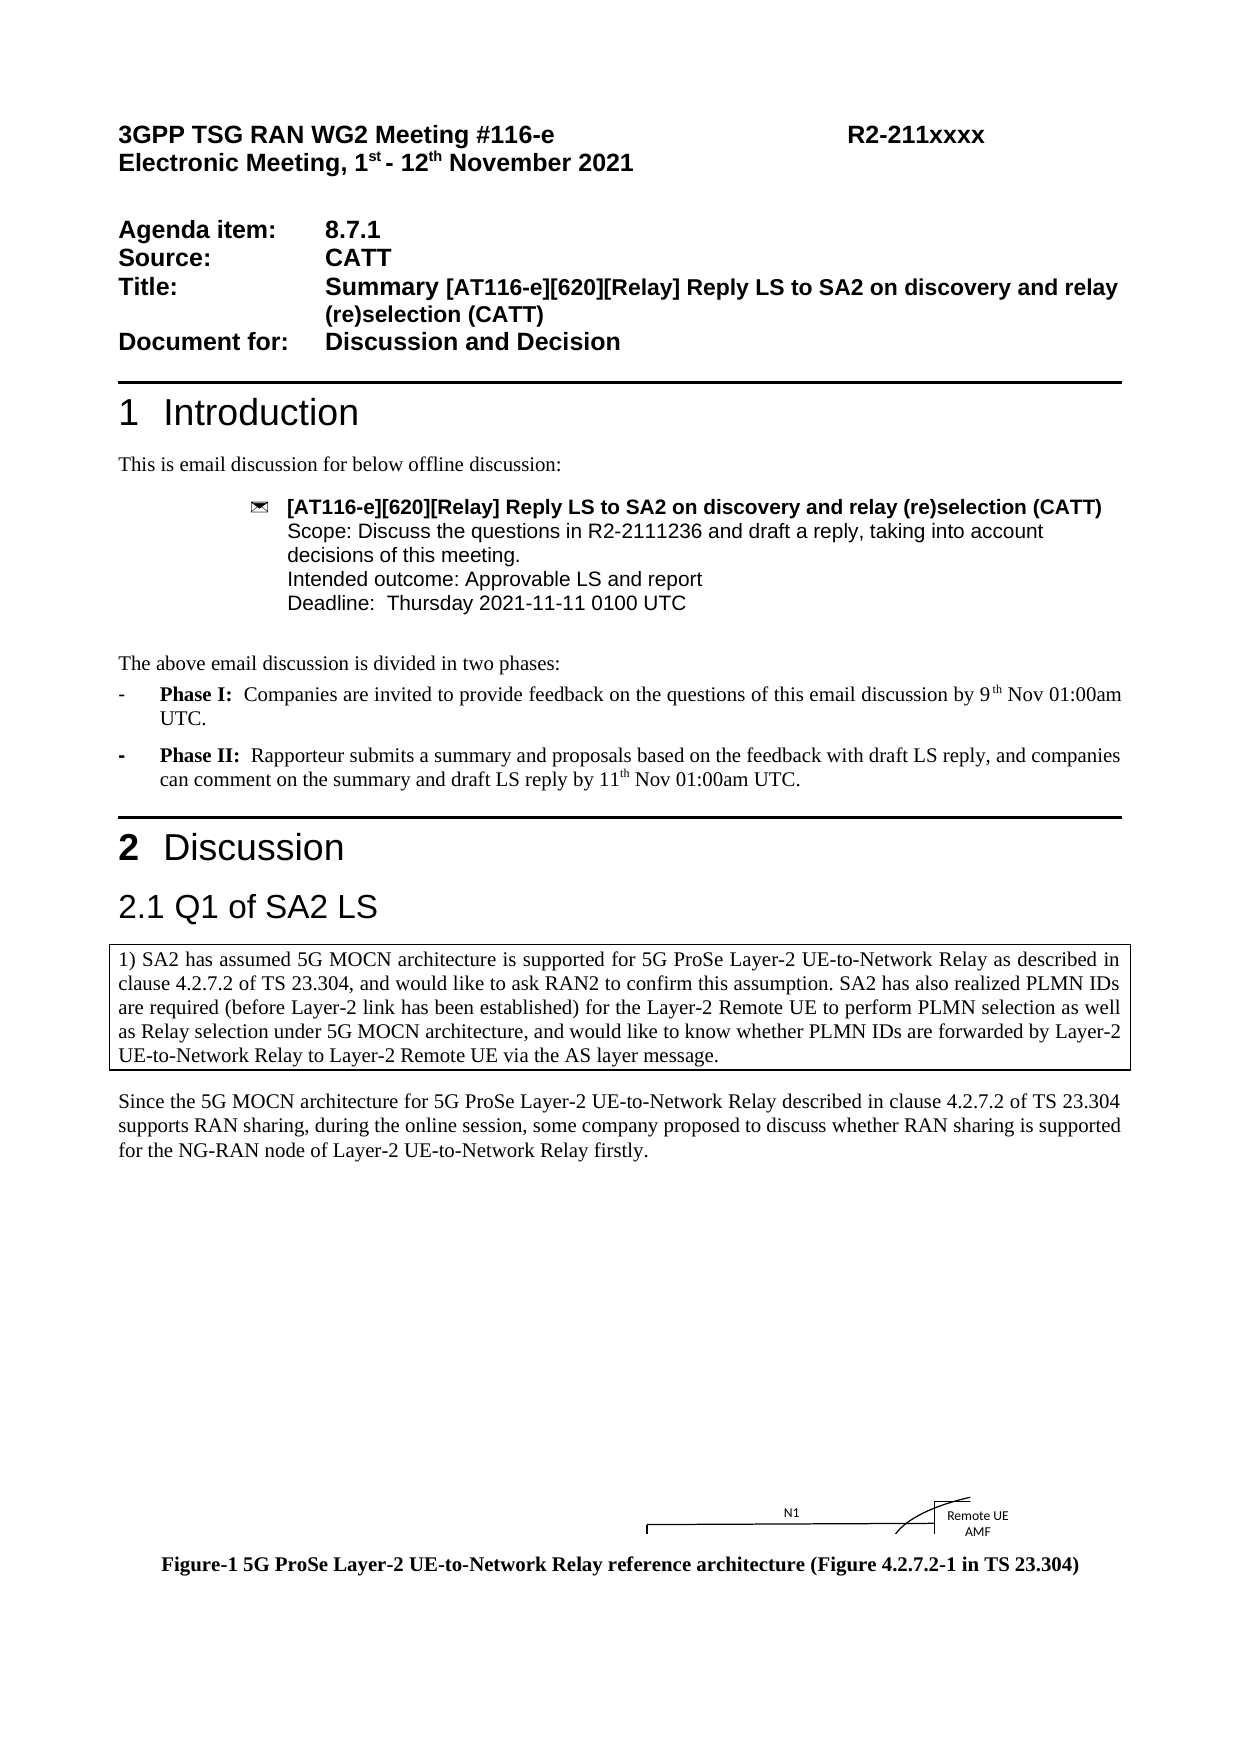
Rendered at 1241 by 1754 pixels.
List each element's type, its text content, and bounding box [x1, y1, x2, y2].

subtitle Introduction [118, 384, 1122, 433]
text Since the 5G MOCN architecture for 5G ProSe Layer-2 UE-to-Network Relay described in clause 4.2.7.2 of TS 23.304 supports RAN sharing, during the online session, some company proposed to discuss whether RAN sharing is supported for the NG-RAN node of Layer-2 UE-to-Network Relay firstly. [118, 1089, 1122, 1162]
text Document for: Discussion and Decision [118, 327, 1122, 356]
text 3GPP TSG RAN WG2 Meeting #116-e R2-211xxxx Electronic Meeting, 1st - 12th November 2021 [118, 119, 1122, 177]
text This is email discussion for below offline discussion: [118, 452, 1122, 476]
text Agenda item: 8.7.1 [118, 214, 1122, 243]
text Deadline: Thursday 2021-11-11 0100 UTC [249, 591, 1122, 615]
subtitle Discussion [118, 819, 1122, 868]
text Intended outcome: Approvable LS and report [249, 567, 1122, 591]
text Scope: Discuss the questions in R2-2111236 and draft a reply, taking into account decisions of this meeting. [249, 519, 1122, 567]
text The above email discussion is divided in two phases: [118, 651, 1122, 675]
text Title: Summary [AT116-e][620][Relay] Reply LS to SA2 on discovery and relay (re)selection (CATT) [118, 272, 1122, 327]
list Phase I: Companies are invited to provide feedback on the questions of this email discussion by 9th Nov 01:00am UTC. [118, 682, 1122, 730]
text Source: CATT [118, 243, 1122, 272]
list Phase II: Rapporteur submits a summary and proposals based on the feedback with draft LS reply, and companies can comment on the summary and draft LS reply by 11th Nov 01:00am UTC. [118, 742, 1122, 791]
subtitle Q1 of SA2 LS [118, 887, 1122, 925]
text 1) SA2 has assumed 5G MOCN architecture is supported for 5G ProSe Layer-2 UE-to-Network Relay as described in clause 4.2.7.2 of TS 23.304, and would like to ask RAN2 to confirm this assumption. SA2 has also realized PLMN IDs are required (before Layer-2 link has been established) for the Layer-2 Remote UE to perform PLMN selection as well as Relay selection under 5G MOCN architecture, and would like to know whether PLMN IDs are forwarded by Layer-2 UE-to-Network Relay to Layer-2 Remote UE via the AS layer message. [110, 945, 1130, 1069]
list [AT116-e][620][Relay] Reply LS to SA2 on discovery and relay (re)selection (CATT) [249, 495, 1122, 519]
text Figure-1 5G ProSe Layer-2 UE-to-Network Relay reference architecture (Figure 4.2.7.2-1 in TS 23.304) [118, 1552, 1122, 1576]
